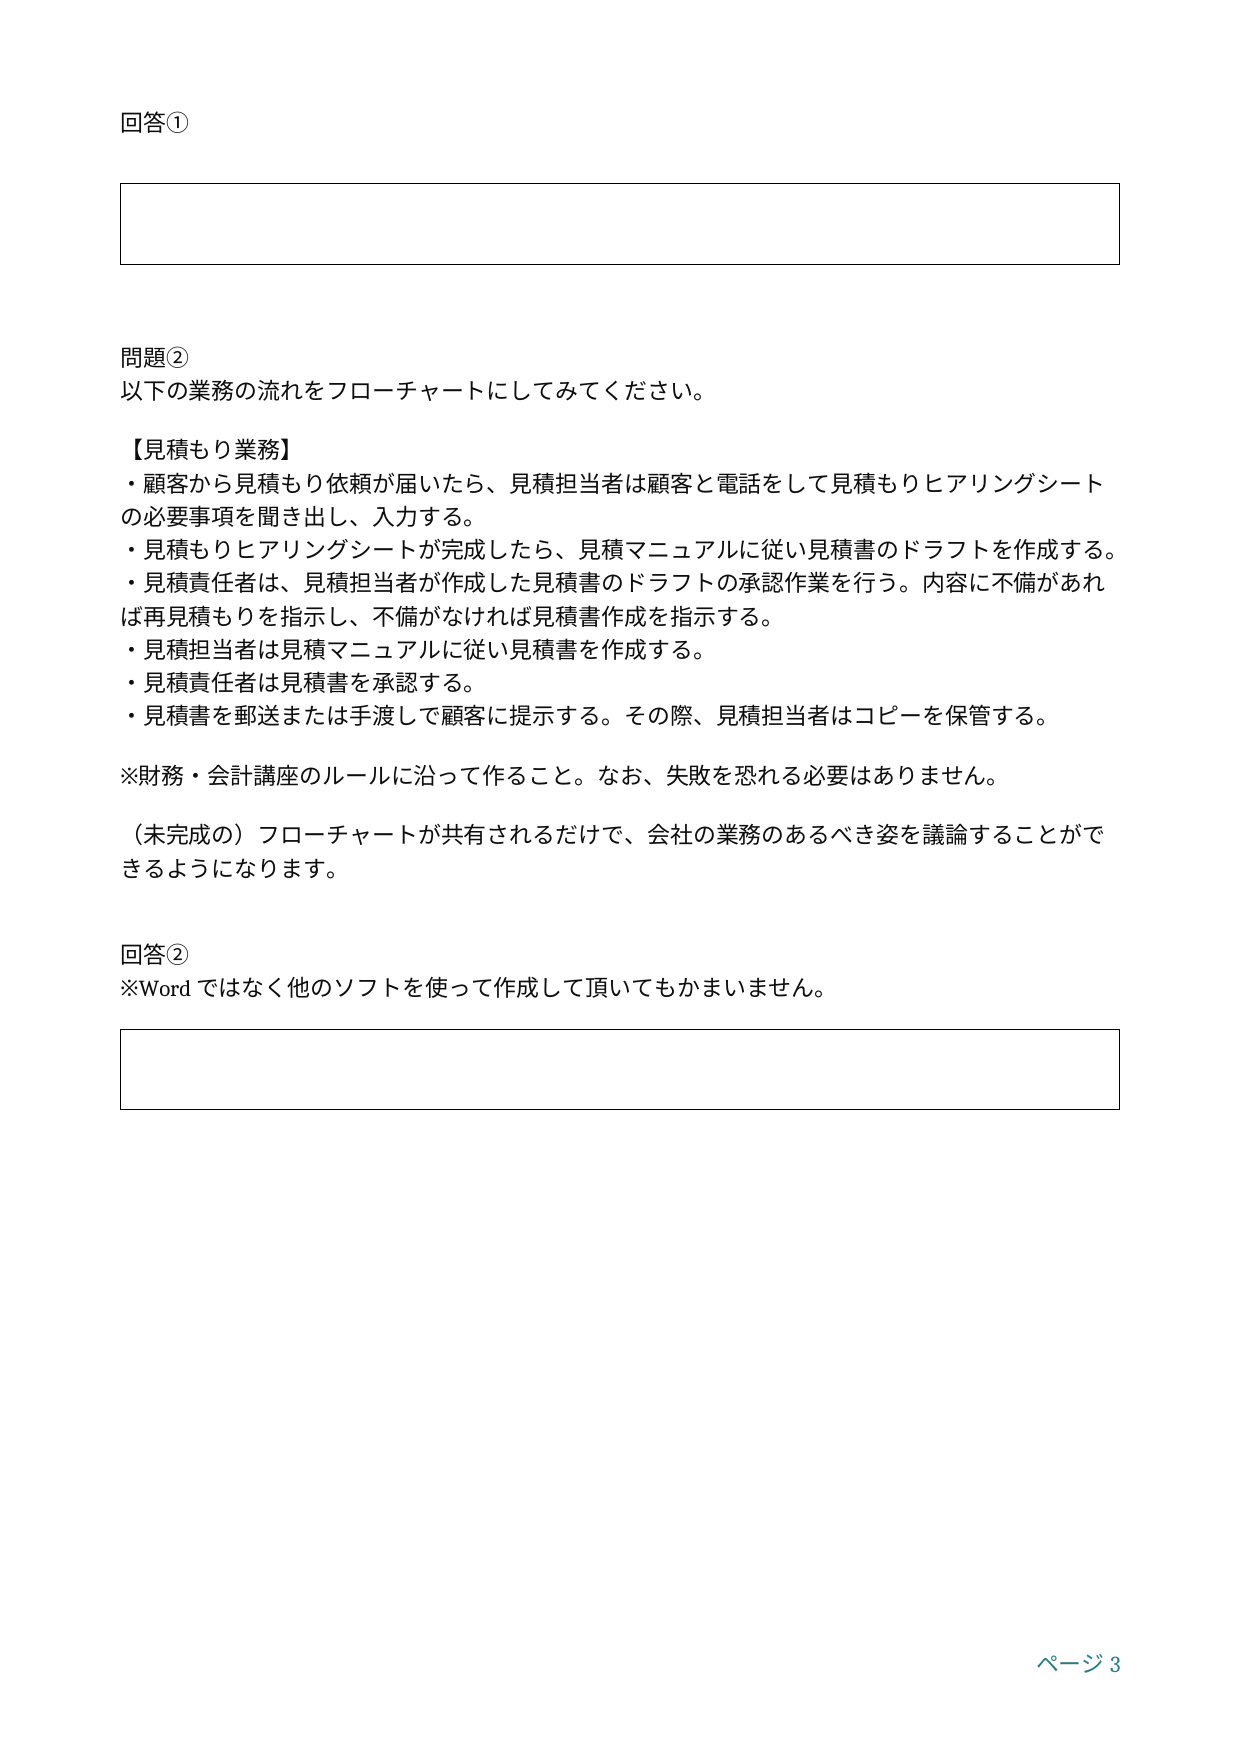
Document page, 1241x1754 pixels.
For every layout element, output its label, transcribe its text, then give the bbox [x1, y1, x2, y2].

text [120, 105, 1120, 164]
table_header [121, 1030, 1119, 1109]
table_header [121, 184, 1119, 263]
text 問題② 以下の業務の流れをフローチャートにしてみてください。 【見積もり業務】 ・顧客から見積もり依頼が届いたら、見積担当者は顧客と電話をして見積もりヒアリングシートの必要事項を聞き出し、入力する。 ・見積もりヒアリングシートが完成したら、見積マニュアルに従い見積書のドラフトを作成する。 ・見積責任者は、見積担当者が作成した見積書のドラフトの承認作業を行う。内容に不備があれば再見積もりを指示し、不備がなければ見積書作成を指示する。 ・見積担当者は見積マニュアルに従い見積書を作成する。 ・見積責任者は見積書を承認する。 ・見積書を郵送または手渡しで顧客に提示する。その際、見積担当者はコピーを保管する。 ※財務・会計講座のルールに沿って作ること。なお、失敗を恐れる必要はありません。 （未完成の）フローチャートが共有されるだけで、会社の業務のあるべき姿を議論することができるようになります。 回答② ※Wordではなく他のソフトを使って作成して頂いてもかまいません。 [120, 339, 1120, 1029]
